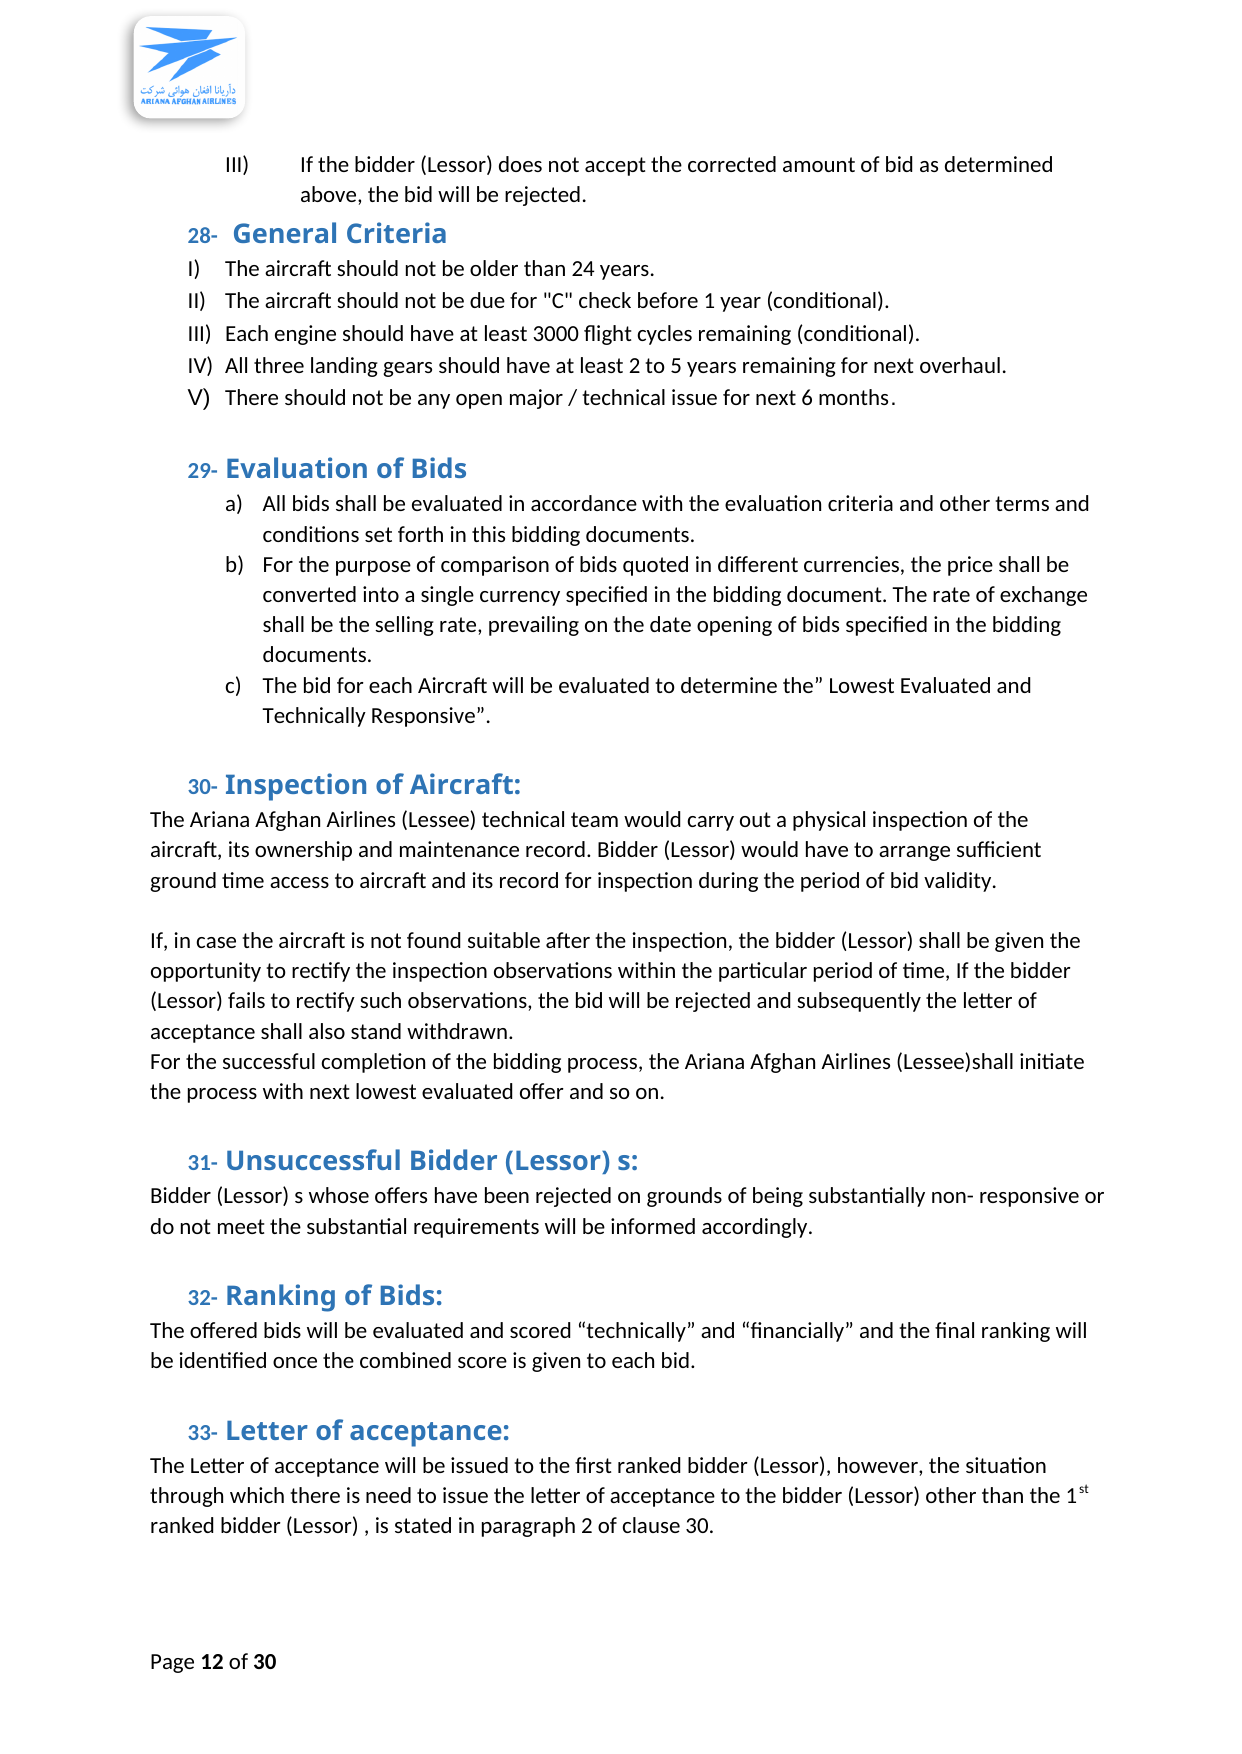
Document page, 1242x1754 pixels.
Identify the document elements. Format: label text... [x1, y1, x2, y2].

list For the purpose of comparison of bids quoted in different currencies, the price shall be converted into a single currency specified in the bidding document. The rate of exchange shall be the selling rate, prevailing on the date opening of bids specified in the bidding documents. [225, 550, 1106, 668]
subtitle Unsuccessful Bidder (Lessor) s: [187, 1142, 1106, 1179]
text The offered bids will be evaluated and scored “technically” and “financially” and the final ranking will be identified once the combined score is given to each bid. [150, 1316, 1106, 1374]
picture [133, 16, 246, 119]
subtitle Inspection of Aircraft: [187, 766, 1106, 802]
subtitle Letter of acceptance: [187, 1411, 1106, 1448]
list All three landing gears should have at least 2 to 5 years remaining for next overhaul. [187, 351, 1106, 379]
text If, in case the aircraft is not found suitable after the inspection, the bidder (Lessor) shall be given the opportunity to rectify the inspection observations within the particular period of time, If the bidder (Lessor) fails to rectify such observations, the bid will be rejected and subsequently the letter of acceptance shall also stand withdrawn. [150, 926, 1106, 1045]
list All bids shall be evaluated in accordance with the evaluation criteria and other terms and conditions set forth in this bidding documents. [225, 489, 1106, 548]
subtitle General Criteria [187, 214, 1106, 251]
text Bidder (Lessor) s whose offers have been rejected on grounds of being substantially non- responsive or do not meet the substantial requirements will be informed accordingly. [150, 1182, 1106, 1240]
text The Ariana Afghan Airlines (Lessee) technical team would carry out a physical inspection of the aircraft, its ownership and maintenance record. Bidder (Lessor) would have to arrange sufficient ground time access to aircraft and its record for inspection during the period of bid validity. [150, 805, 1106, 894]
list The aircraft should not be due for "C" check before 1 year (conditional). [187, 287, 1106, 314]
list If the bidder (Lessor) does not accept the corrected amount of bid as determined above, the bid will be rejected. [225, 150, 1106, 208]
list Each engine should have at least 3000 flight cycles remaining (conditional). [187, 319, 1106, 347]
text For the successful completion of the bidding process, the Ariana Afghan Airlines (Lessee)shall initiate the process with next lowest evaluated offer and so on. [150, 1047, 1106, 1105]
text The Letter of acceptance will be issued to the first ranked bidder (Lessor), however, the situation through which there is need to issue the letter of acceptance to the bidder (Lessor) other than the 1st ranked bidder (Lessor) , is stated in paragraph 2 of clause 30. [150, 1451, 1106, 1539]
subtitle Evaluation of Bids [187, 450, 1106, 487]
list The aircraft should not be older than 24 years. [187, 254, 1106, 282]
list There should not be any open major / technical issue for next 6 months. [187, 383, 1106, 411]
list The bid for each Aircraft will be evaluated to determine the” Lowest Evaluated and Technically Responsive”. [225, 671, 1106, 729]
subtitle Ranking of Bids: [187, 1276, 1106, 1313]
